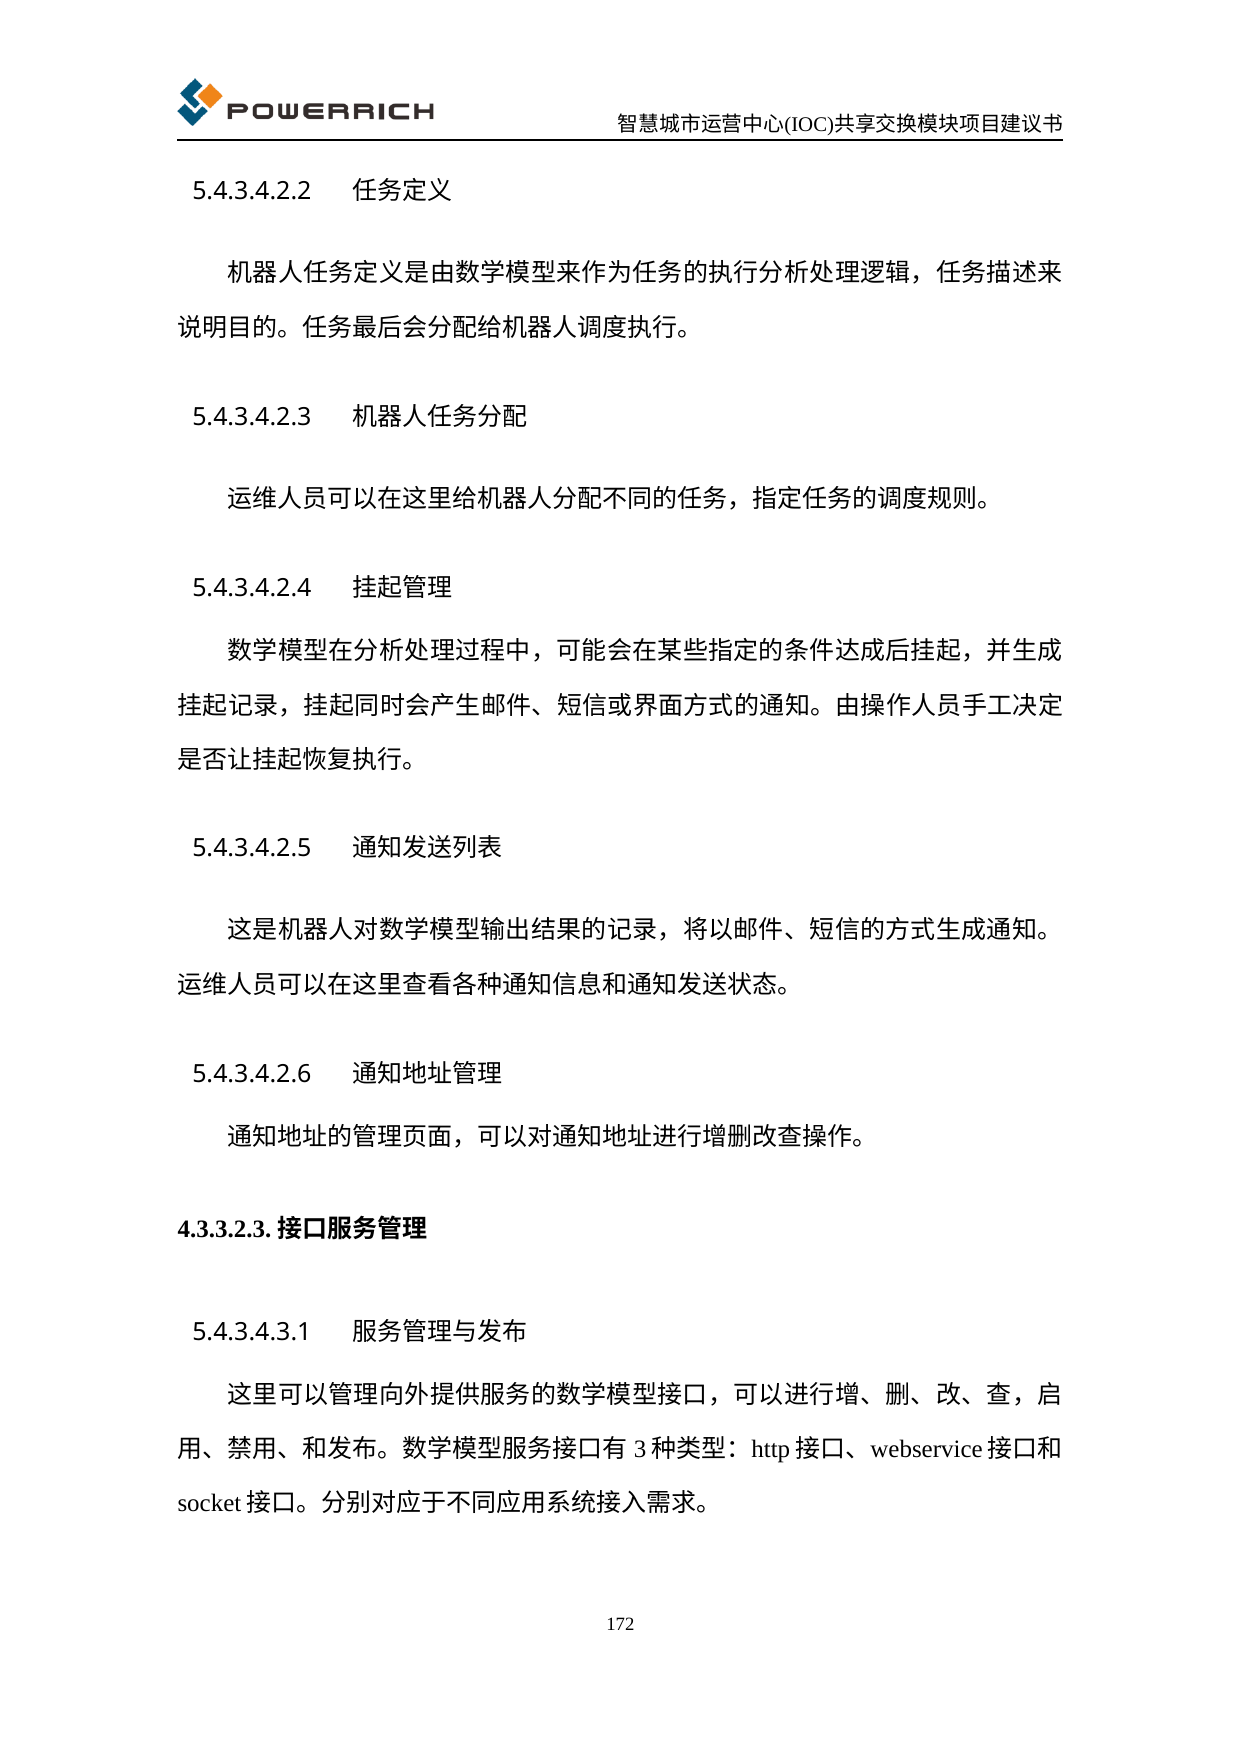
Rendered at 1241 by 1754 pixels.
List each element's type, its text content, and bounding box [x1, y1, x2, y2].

subtitle 服务管理与发布 [192, 1303, 1063, 1356]
picture [177, 78, 434, 126]
text 运维人员可以在这里给机器人分配不同的任务，指定任务的调度规则。 [177, 479, 1063, 515]
subtitle 机器人任务分配 [192, 388, 1063, 441]
picture [177, 113, 190, 126]
text 数学模型在分析处理过程中，可能会在某些指定的条件达成后挂起，并生成挂起记录，挂起同时会产生邮件、短信或界面方式的通知。由操作人员手工决定是否让挂起恢复执行。 [177, 631, 1063, 776]
subtitle 通知发送列表 [192, 819, 1063, 872]
text 通知地址的管理页面，可以对通知地址进行增删改查操作。 [177, 1116, 1063, 1152]
text 这是机器人对数学模型输出结果的记录，将以邮件、短信的方式生成通知。运维人员可以在这里查看各种通知信息和通知发送状态。 [177, 910, 1063, 1001]
subtitle 通知地址管理 [192, 1045, 1063, 1098]
text 机器人任务定义是由数学模型来作为任务的执行分析处理逻辑，任务描述来说明目的。任务最后会分配给机器人调度执行。 [177, 253, 1063, 343]
text 这里可以管理向外提供服务的数学模型接口，可以进行增、删、改、查，启用、禁用、和发布。数学模型服务接口有3种类型：http接口、webservice接口和socket接口。分别对应于不同应用系统接入需求。 [177, 1374, 1063, 1519]
subtitle 挂起管理 [192, 559, 1063, 612]
subtitle 接口服务管理 [177, 1200, 1063, 1252]
subtitle 任务定义 [192, 162, 1063, 214]
